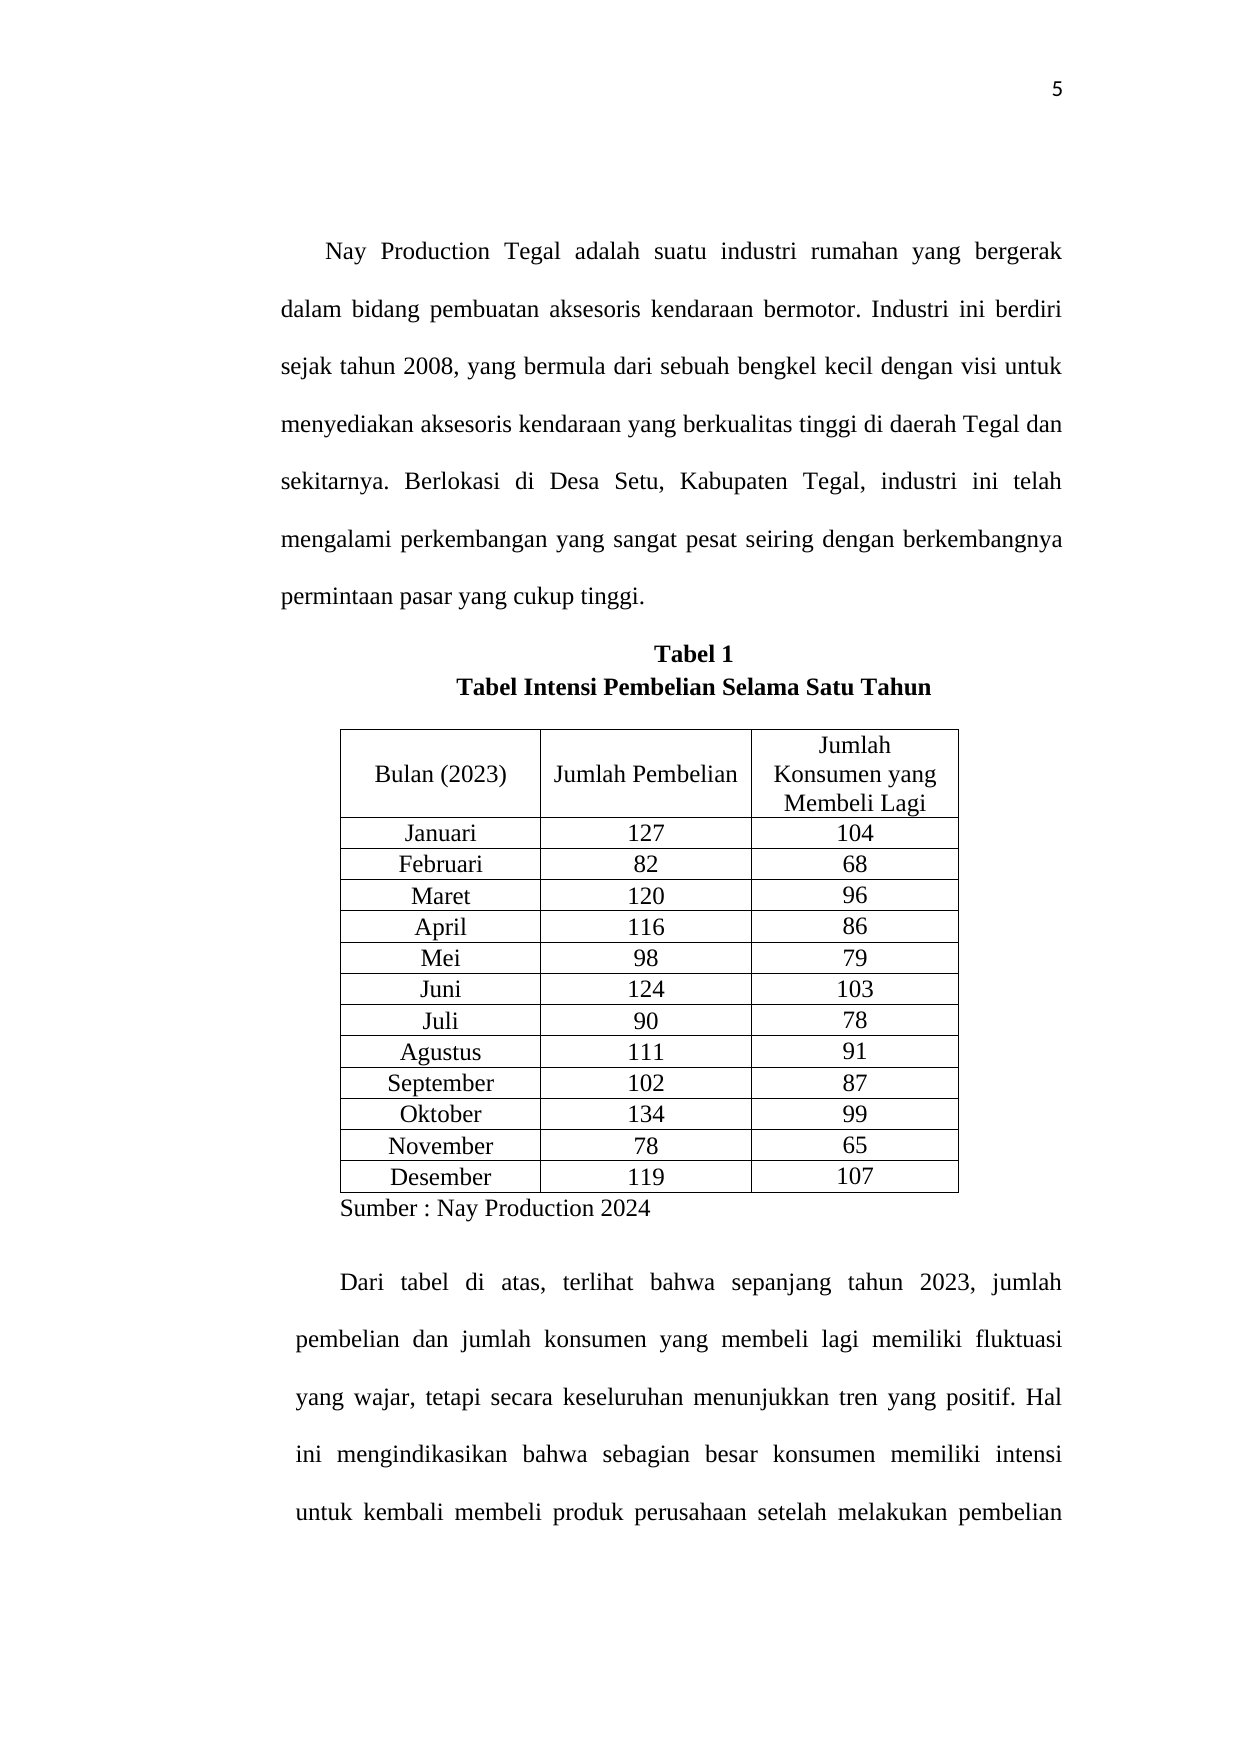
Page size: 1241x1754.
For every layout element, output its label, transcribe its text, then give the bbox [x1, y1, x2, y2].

table_cell Agustus [341, 1036, 540, 1067]
table_cell Mei [341, 943, 540, 973]
table_cell 68 [752, 849, 958, 879]
table_cell 107 [752, 1161, 958, 1192]
table_cell 90 [541, 1005, 751, 1035]
table_cell Oktober [341, 1099, 540, 1129]
list Sumber : Nay Production 2024 [295, 1193, 1063, 1221]
table_cell 98 [541, 943, 751, 973]
table_cell Juni [341, 974, 540, 1004]
table_cell 87 [752, 1068, 958, 1098]
table_cell 91 [752, 1036, 958, 1067]
table_cell 134 [541, 1099, 751, 1129]
table_cell April [341, 911, 540, 942]
table_cell 86 [752, 911, 958, 942]
table_cell 116 [541, 911, 751, 942]
table_cell 104 [752, 818, 958, 848]
table_cell 127 [541, 818, 751, 848]
table_cell 102 [541, 1068, 751, 1098]
table_header Jumlah Pembelian [541, 730, 751, 817]
list Tabel Intensi Pembelian Selama Satu Tahun [281, 672, 1063, 701]
table_cell 79 [752, 943, 958, 973]
table_cell Januari [341, 818, 540, 848]
table_cell Desember [341, 1161, 540, 1192]
table_cell 78 [752, 1005, 958, 1035]
table_header Jumlah Konsumen yang Membeli Lagi [752, 730, 958, 817]
table_header Bulan (2023) [341, 730, 540, 817]
table_cell Juli [341, 1005, 540, 1035]
table_cell 65 [752, 1130, 958, 1160]
table_cell 119 [541, 1161, 751, 1192]
table_cell 120 [541, 880, 751, 910]
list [295, 1267, 1063, 1526]
table_cell 78 [541, 1130, 751, 1160]
table_cell 96 [752, 880, 958, 910]
table_cell September [341, 1068, 540, 1098]
table_cell 111 [541, 1036, 751, 1067]
table_cell November [341, 1130, 540, 1160]
table_cell Februari [341, 849, 540, 879]
list Tabel 1 [281, 639, 1063, 667]
table_cell Maret [341, 880, 540, 910]
list Nay Production Tegal adalah suatu industri rumahan yang bergerak dalam bidang pembuatan aksesoris kendaraan bermotor. Industri ini berdiri sejak tahun 2008, yang bermula dari sebuah bengkel kecil dengan visi untuk menyediakan aksesoris kendaraan yang berkualitas tinggi di daerah Tegal dan sekitarnya. Berlokasi di Desa Setu, Kabupaten Tegal, industri ini telah mengalami perkembangan yang sangat pesat seiring dengan berkembangnya permintaan pasar yang cukup tinggi. [281, 236, 1063, 610]
table_cell 103 [752, 974, 958, 1004]
table_cell 99 [752, 1099, 958, 1129]
table_cell 82 [541, 849, 751, 879]
table_cell 124 [541, 974, 751, 1004]
